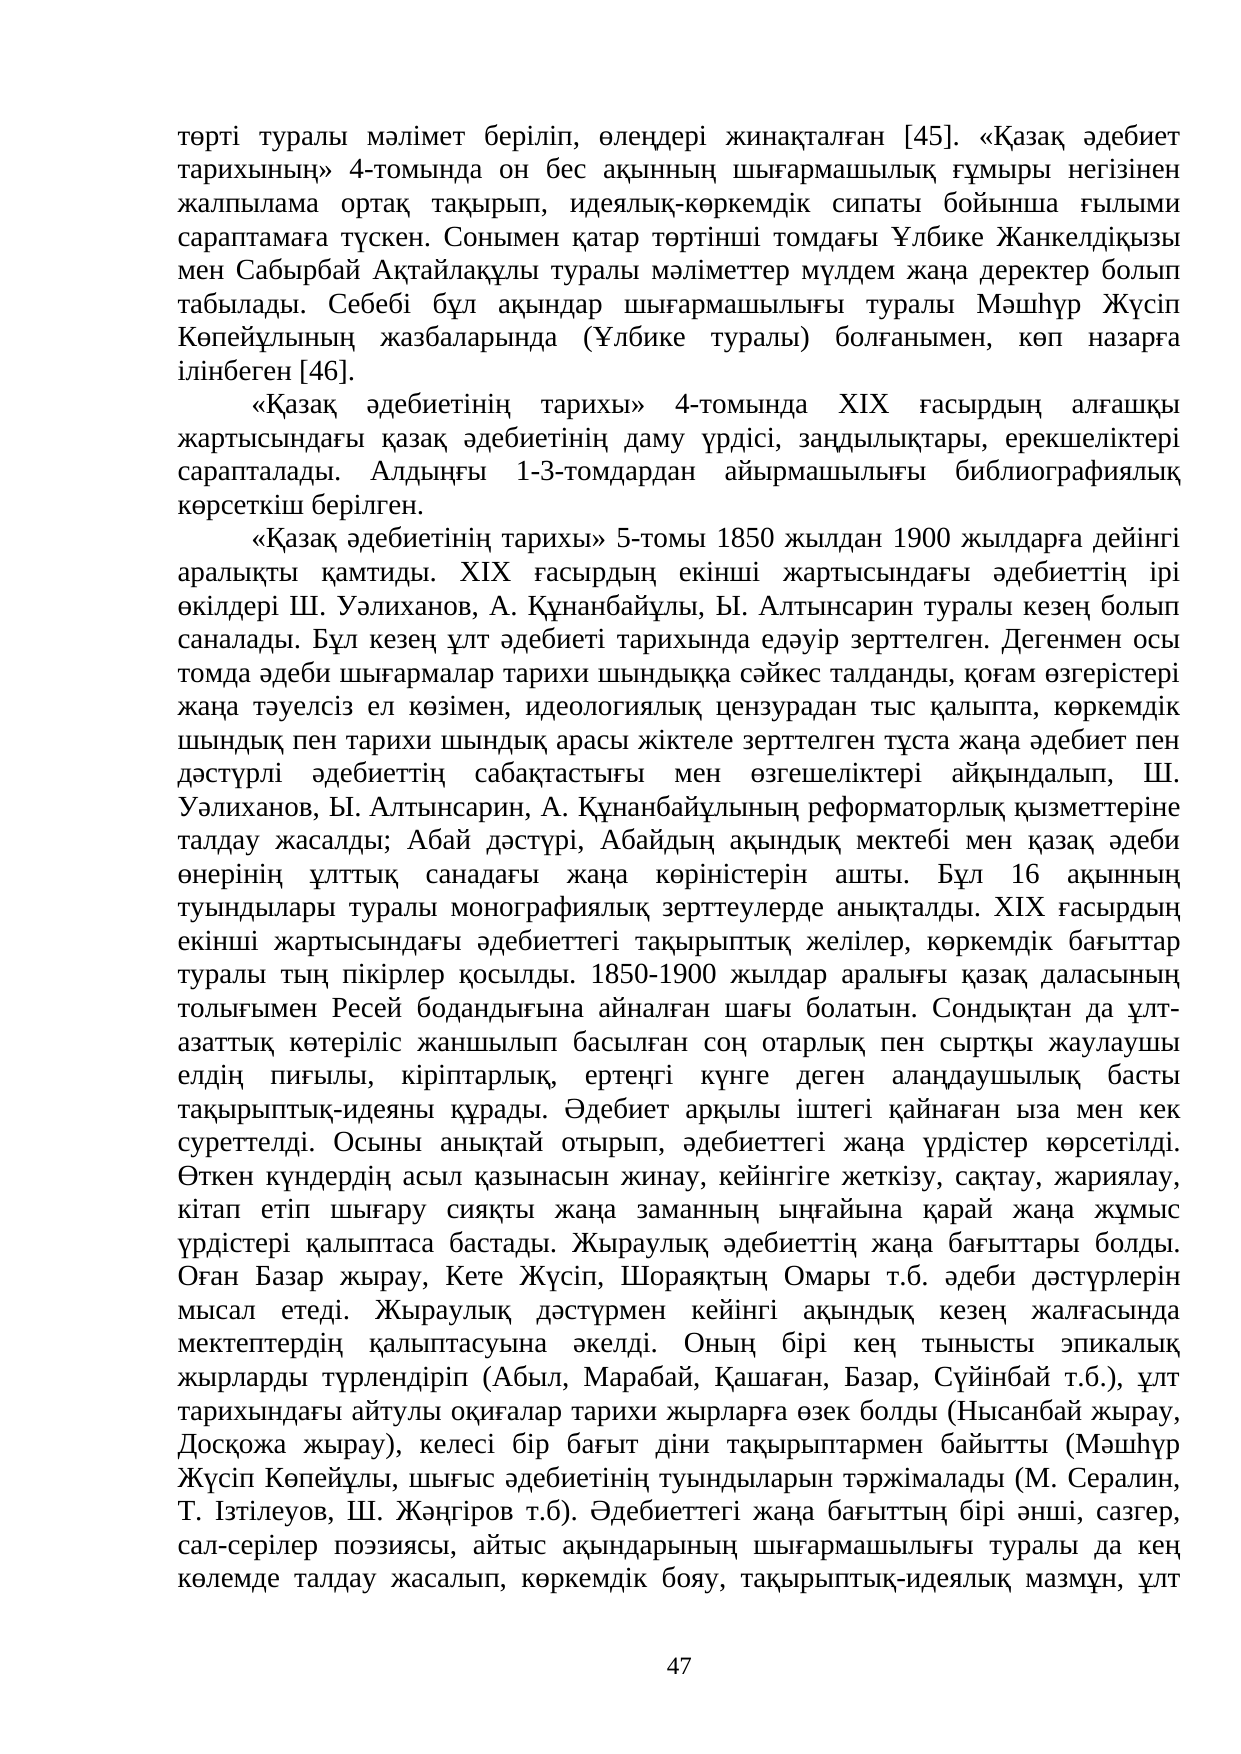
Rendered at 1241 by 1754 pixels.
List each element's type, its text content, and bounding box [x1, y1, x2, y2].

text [177, 118, 1181, 386]
text «Қазақ әдебиетінің тарихы» 4-томында ХІХ ғасырдың алғашқы жартысындағы қазақ әдебиетінің даму үрдісі, заңдылықтары, ерекшеліктері сарапталады. Алдыңғы 1-3-томдардан айырмашылығы библиографиялық көрсеткіш берілген. [177, 386, 1181, 521]
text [177, 521, 1181, 1594]
